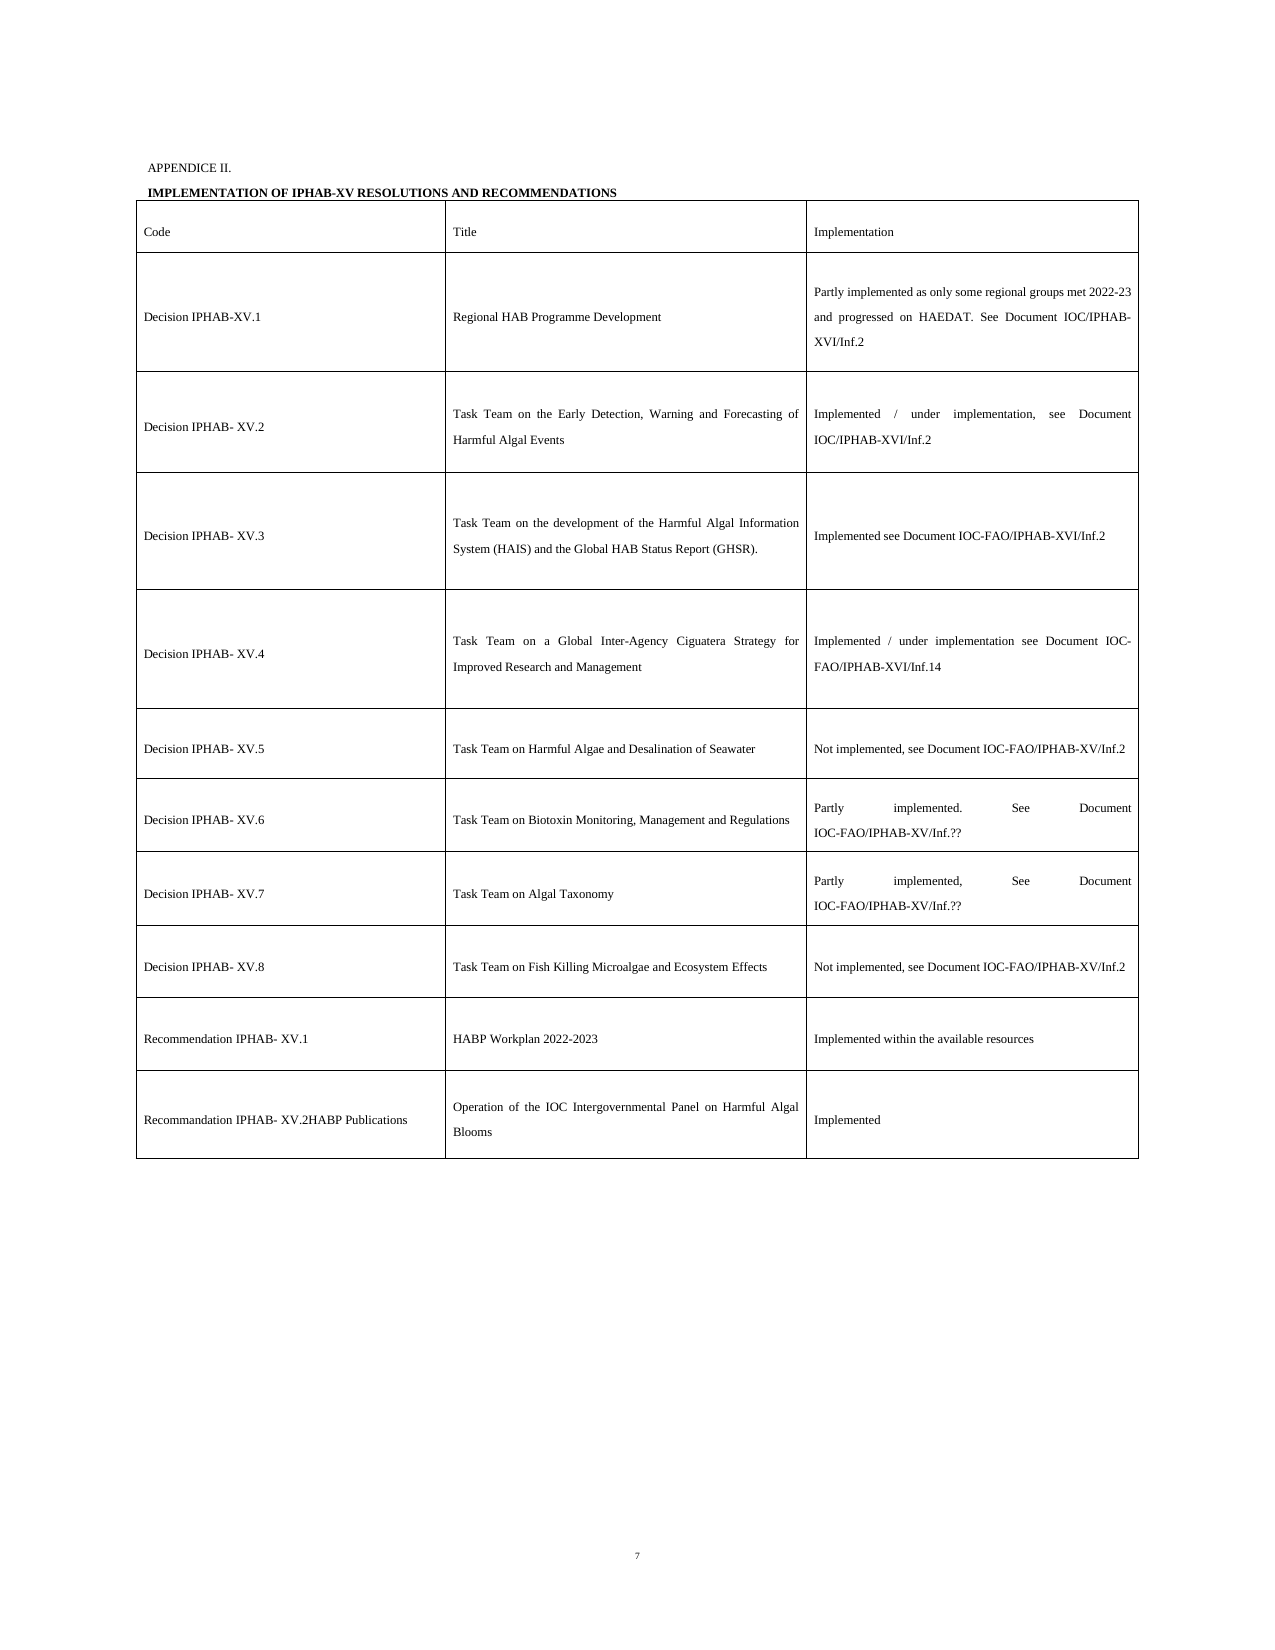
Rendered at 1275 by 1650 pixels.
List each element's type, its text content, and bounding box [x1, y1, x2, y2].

table_cell Task Team on Harmful Algae and Desalination of Seawater [446, 709, 806, 778]
table_cell Decision IPHAB- XV.6 [137, 779, 445, 851]
table_cell Decision IPHAB- XV.3 [137, 473, 445, 589]
table_header Title [446, 201, 806, 252]
table_cell Implemented [807, 1071, 1138, 1157]
table_cell Decision IPHAB-XV.1 [137, 253, 445, 371]
table_cell Decision IPHAB- XV.2 [137, 372, 445, 472]
table_cell Implemented see Document IOC-FAO/IPHAB-XVI/Inf.2 [807, 473, 1138, 589]
table_cell Task Team on Fish Killing Microalgae and Ecosystem Effects [446, 926, 806, 997]
table_cell Regional HAB Programme Development [446, 253, 806, 371]
table_cell Implemented within the available resources [807, 998, 1138, 1070]
table_cell HABP Workplan 2022-2023 [446, 998, 806, 1070]
table_cell Task Team on Biotoxin Monitoring, Management and Regulations [446, 779, 806, 851]
table_cell Not implemented, see Document IOC-FAO/IPHAB-XV/Inf.2 [807, 926, 1138, 997]
table_header Implementation [807, 201, 1138, 252]
table_cell Not implemented, see Document IOC-FAO/IPHAB-XV/Inf.2 [807, 709, 1138, 778]
table_cell Task Team on a Global Inter-Agency Ciguatera Strategy for Improved Research and Management [446, 590, 806, 707]
table_cell Task Team on the development of the Harmful Algal Information System (HAIS) and the Global HAB Status Report (GHSR). [446, 473, 806, 589]
table_cell Partly implemented, See Document IOC-FAO/IPHAB-XV/Inf.?? [807, 852, 1138, 925]
table_cell Implemented / under implementation see Document IOC-FAO/IPHAB-XVI/Inf.14 [807, 590, 1138, 707]
table_cell Implemented / under implementation, see Document IOC/IPHAB-XVI/Inf.2 [807, 372, 1138, 472]
text IMPLEMENTATION OF IPHAB-XV RESOLUTIONS AND RECOMMENDATIONS [147, 175, 1127, 200]
table_cell Recommendation IPHAB- XV.1 [137, 998, 445, 1070]
table_cell Task Team on the Early Detection, Warning and Forecasting of Harmful Algal Events [446, 372, 806, 472]
table_cell Decision IPHAB- XV.8 [137, 926, 445, 997]
table_header Code [137, 201, 445, 252]
table_cell Operation of the IOC Intergovernmental Panel on Harmful Algal Blooms [446, 1071, 806, 1157]
table_cell Decision IPHAB- XV.5 [137, 709, 445, 778]
table_cell Partly implemented as only some regional groups met 2022-23 and progressed on HAEDAT. See Document IOC/IPHAB-XVI/Inf.2 [807, 253, 1138, 371]
table_cell Partly implemented. See Document IOC-FAO/IPHAB-XV/Inf.?? [807, 779, 1138, 851]
table_cell Recommandation IPHAB- XV.2HABP Publications [137, 1071, 445, 1157]
table_cell Decision IPHAB- XV.4 [137, 590, 445, 707]
table_cell Task Team on Algal Taxonomy [446, 852, 806, 925]
table_cell Decision IPHAB- XV.7 [137, 852, 445, 925]
text APPENDICE II. [147, 150, 1127, 175]
